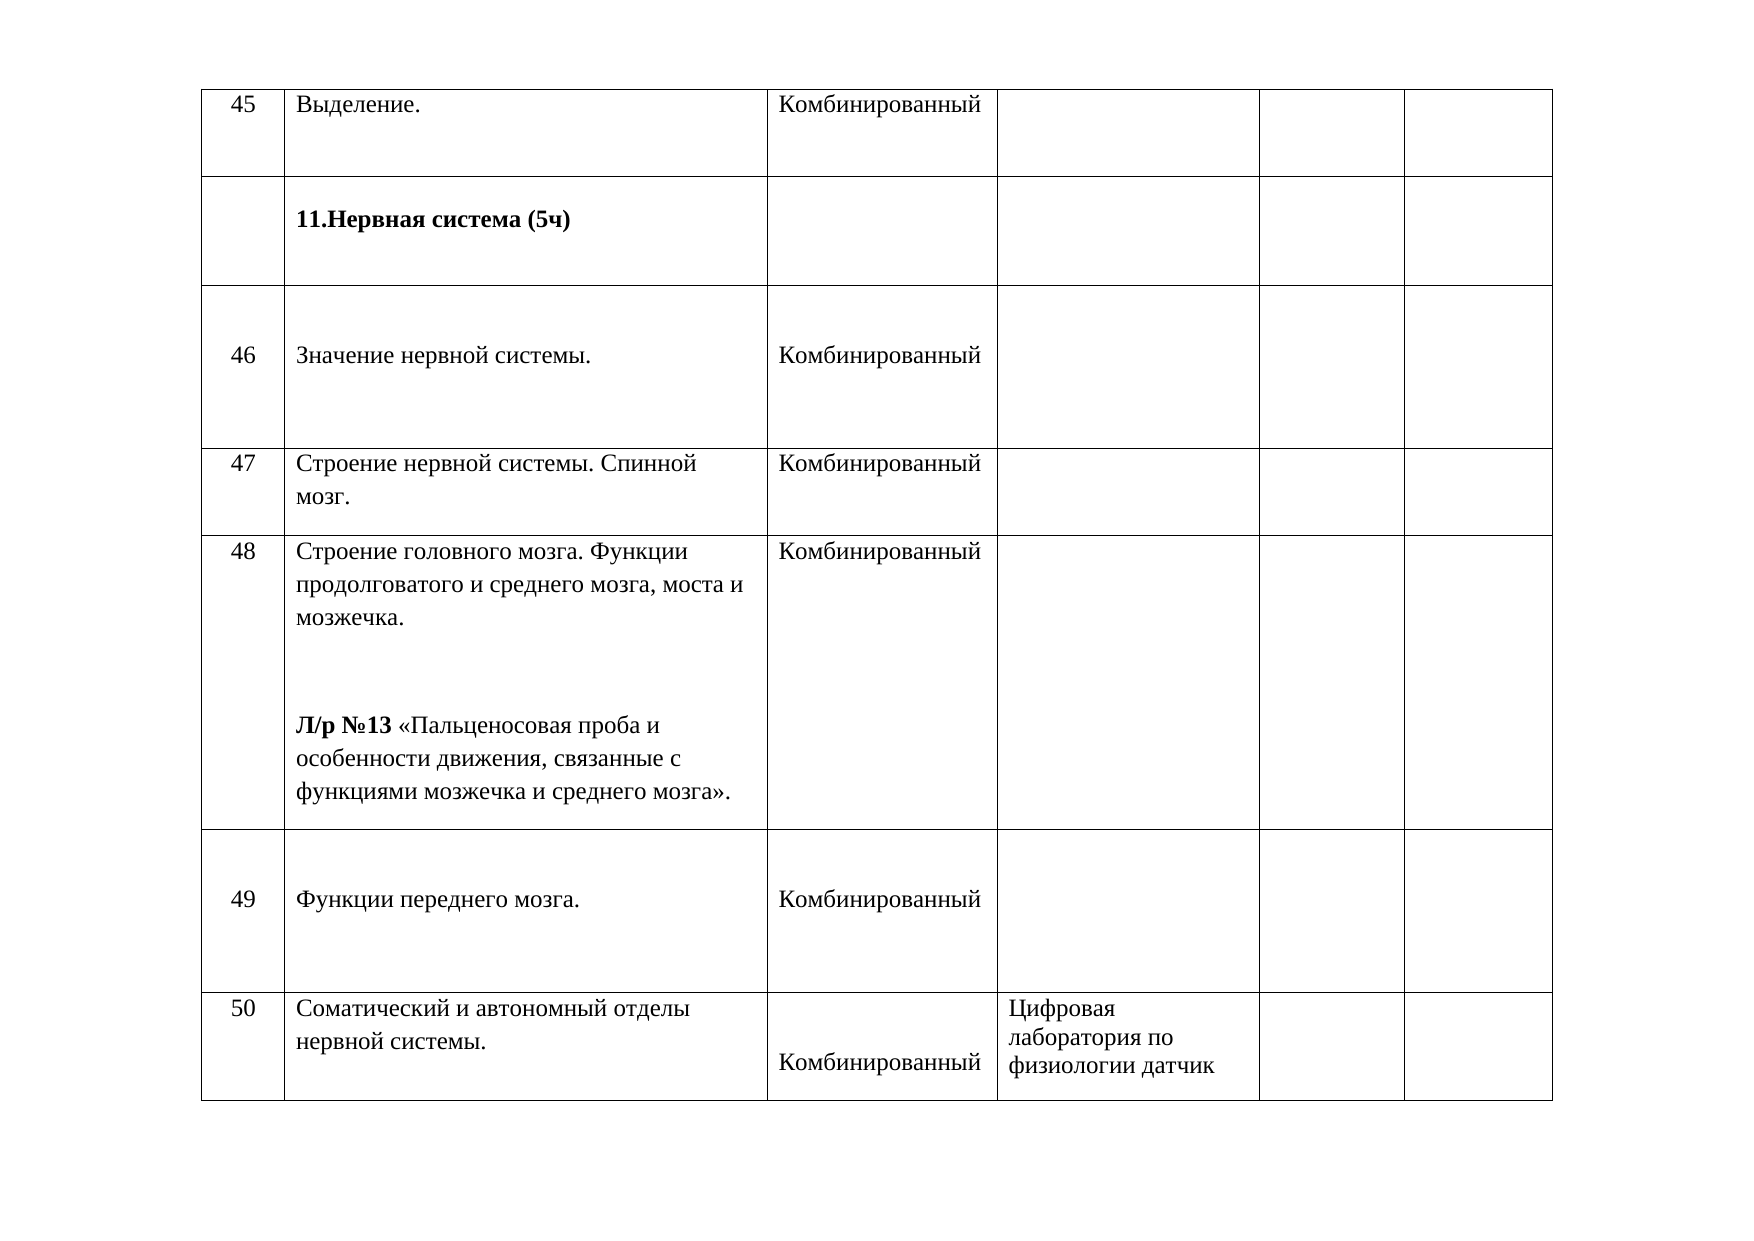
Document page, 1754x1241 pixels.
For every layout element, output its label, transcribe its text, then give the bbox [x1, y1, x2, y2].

table_cell [1405, 536, 1552, 829]
table_cell [1260, 286, 1404, 447]
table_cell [285, 993, 767, 1100]
table_cell Функции переднего мозга. [285, 830, 767, 992]
table_cell [1405, 286, 1552, 447]
table_cell [998, 286, 1259, 447]
table_cell Комбинированный [768, 286, 997, 447]
table_cell [1405, 449, 1552, 535]
table_cell [1260, 90, 1404, 176]
table_cell Комбинированный [768, 90, 997, 176]
table_cell Комбинированный [768, 536, 997, 829]
table_cell Выделение. [285, 90, 767, 176]
table_cell Комбинированный [768, 993, 997, 1100]
table_cell 50 [202, 993, 284, 1100]
table_cell Строение нервной системы. Спинной мозг. [285, 449, 767, 535]
table_cell [998, 90, 1259, 176]
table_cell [998, 993, 1259, 1100]
table_cell 49 [202, 830, 284, 992]
table_cell [998, 830, 1259, 992]
table_cell Строение головного мозга. Функции продолговатого и среднего мозга, моста и мозжечка. Л/р №13 «Пальценосовая проба и особенности движения, связанные с функциями мозжечка и среднего мозга». [285, 536, 767, 829]
table_cell [768, 177, 997, 285]
table_cell [998, 449, 1259, 535]
table_cell [998, 536, 1259, 829]
table_cell 47 [202, 449, 284, 535]
table_cell 48 [202, 536, 284, 829]
table_cell Значение нервной системы. [285, 286, 767, 447]
table_cell [1405, 830, 1552, 992]
table_cell [1260, 449, 1404, 535]
table_cell 45 [202, 90, 284, 176]
table_cell [1405, 993, 1552, 1100]
table_cell [1405, 177, 1552, 285]
table_cell 11.Нервная система (5ч) [285, 177, 767, 285]
table_cell 46 [202, 286, 284, 447]
table_cell [998, 177, 1259, 285]
table_cell [1260, 536, 1404, 829]
table_cell Комбинированный [768, 830, 997, 992]
table_cell [1405, 90, 1552, 176]
table_cell [1260, 830, 1404, 992]
table_cell [202, 177, 284, 285]
table_cell Комбинированный [768, 449, 997, 535]
table_cell [1260, 993, 1404, 1100]
table_cell [1260, 177, 1404, 285]
